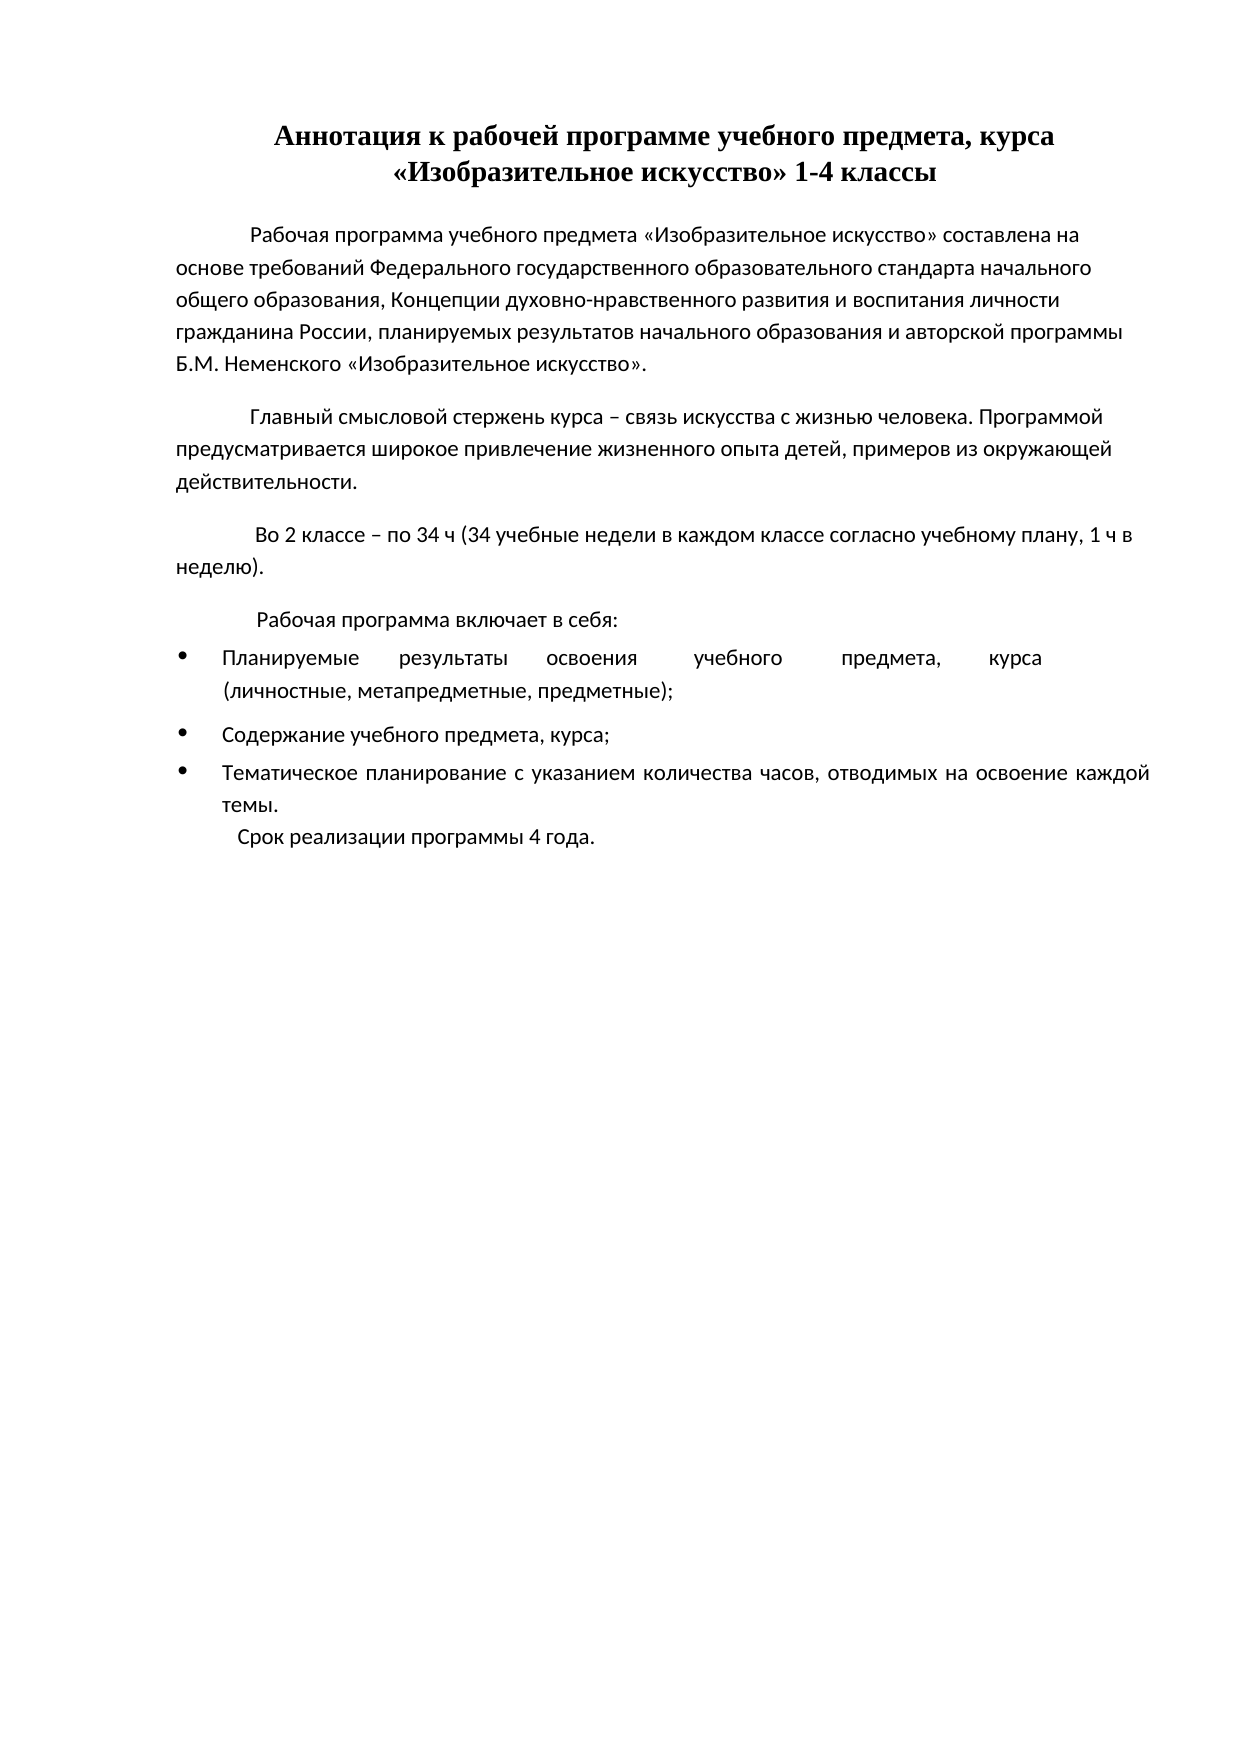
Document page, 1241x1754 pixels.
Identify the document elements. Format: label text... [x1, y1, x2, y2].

text (личностные, метапредметные, предметные); [223, 676, 1152, 704]
text Главный смысловой стержень курса – связь искусства с жизнью человека. Программой предусматривается широкое привлечение жизненного опыта детей, примеров из окружающей действительности. [176, 402, 1152, 495]
list Планируемые результаты освоения учебного предмета, курса [177, 638, 1152, 672]
text Рабочая программа учебного предмета «Изобразительное искусство» составлена на основе требований Федерального государственного образовательного стандарта начального общего образования, Концепции духовно-нравственного развития и воспитания личности гражданина России, планируемых результатов начального образования и авторской программы Б.М. Неменского «Изобразительное искусство». [176, 221, 1152, 377]
list Тематическое планирование с указанием количества часов, отводимых на освоение каждой темы. [177, 753, 1152, 818]
subtitle Аннотация к рабочей программе учебного предмета, курса «Изобразительное искусство» 1-4 классы [177, 118, 1151, 188]
text Во 2 классе – по 34 ч (34 учебные недели в каждом классе согласно учебному плану, 1 ч в неделю). [176, 520, 1152, 580]
text Срок реализации программы 4 года. [237, 822, 1152, 850]
text Рабочая программа включает в себя: [251, 605, 1152, 633]
list Содержание учебного предмета, курса; [177, 715, 1152, 749]
